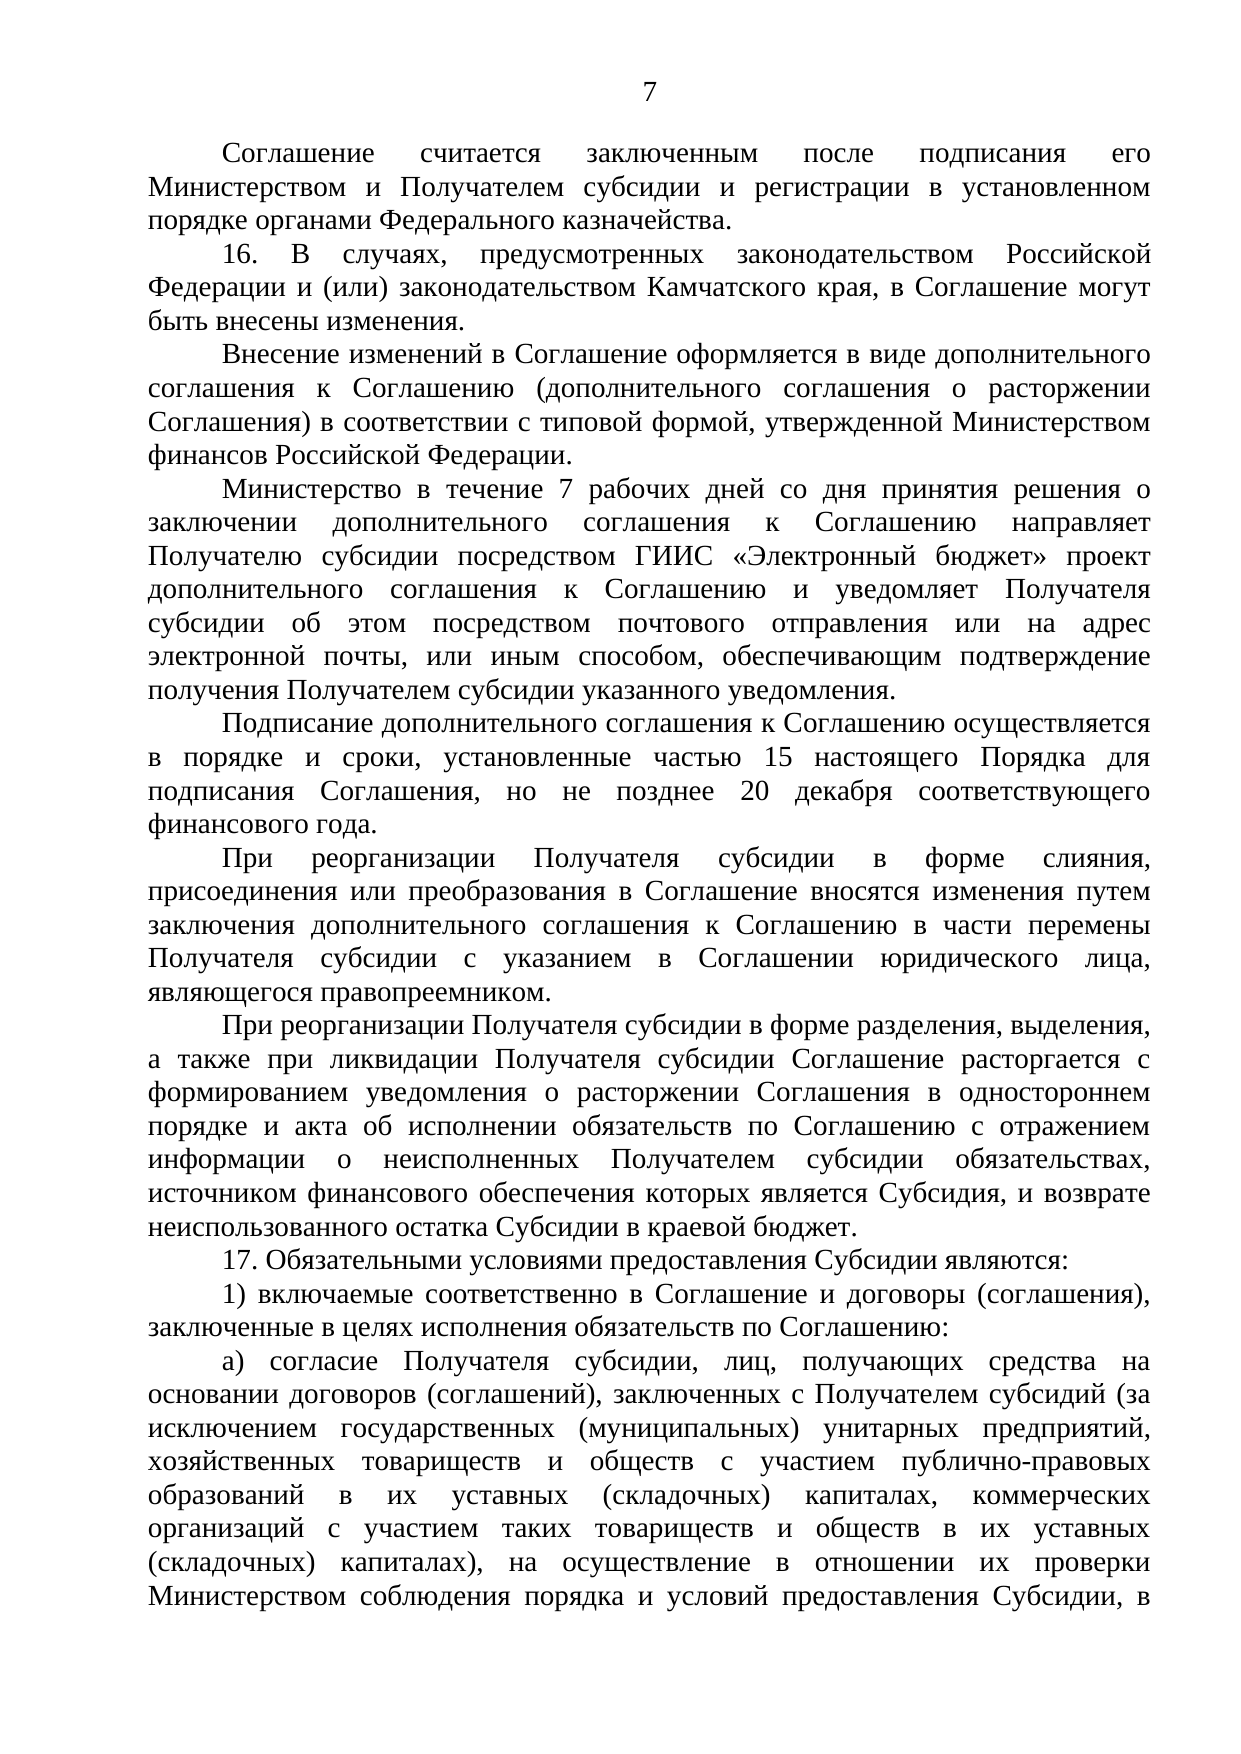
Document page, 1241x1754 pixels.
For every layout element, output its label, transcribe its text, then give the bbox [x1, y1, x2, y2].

list Внесение изменений в Соглашение оформляется в виде дополнительного соглашения к Соглашению (дополнительного соглашения о расторжении Соглашения) в соответствии с типовой формой, утвержденной Министерством финансов Российской Федерации. [148, 337, 1152, 471]
list 16. В случаях, предусмотренных законодательством Российской Федерации и (или) законодательством Камчатского края, в Соглашение могут быть внесены изменения. [148, 236, 1152, 337]
list При реорганизации Получателя субсидии в форме слияния, присоединения или преобразования в Соглашение вносятся изменения путем заключения дополнительного соглашения к Соглашению в части перемены Получателя субсидии с указанием в Соглашении юридического лица, являющегося правопреемником. [148, 840, 1152, 1007]
list 1) включаемые соответственно в Соглашение и договоры (соглашения), заключенные в целях исполнения обязательств по Соглашению: [148, 1276, 1152, 1343]
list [148, 1343, 1152, 1611]
list Подписание дополнительного соглашения к Соглашению осуществляется в порядке и сроки, установленные частью 15 настоящего Порядка для подписания Соглашения, но не позднее 20 декабря соответствующего финансового года. [148, 706, 1152, 840]
list 17. Обязательными условиями предоставления Субсидии являются: [148, 1242, 1152, 1276]
list Министерство в течение 7 рабочих дней со дня принятия решения о заключении дополнительного соглашения к Соглашению направляет Получателю субсидии посредством ГИИС «Электронный бюджет» проект дополнительного соглашения к Соглашению и уведомляет Получателя субсидии об этом посредством почтового отправления или на адрес электронной почты, или иным способом, обеспечивающим подтверждение получения Получателем субсидии указанного уведомления. [148, 471, 1152, 706]
list При реорганизации Получателя субсидии в форме разделения, выделения, а также при ликвидации Получателя субсидии Соглашение расторгается с формированием уведомления о расторжении Соглашения в одностороннем порядке и акта об исполнении обязательств по Соглашению с отражением информации о неисполненных Получателем субсидии обязательствах, источником финансового обеспечения которых является Субсидия, и возврате неиспользованного остатка Субсидии в краевой бюджет. [148, 1007, 1152, 1242]
list Соглашение считается заключенным после подписания его Министерством и Получателем субсидии и регистрации в установленном порядке органами Федерального казначейства. [148, 135, 1152, 236]
